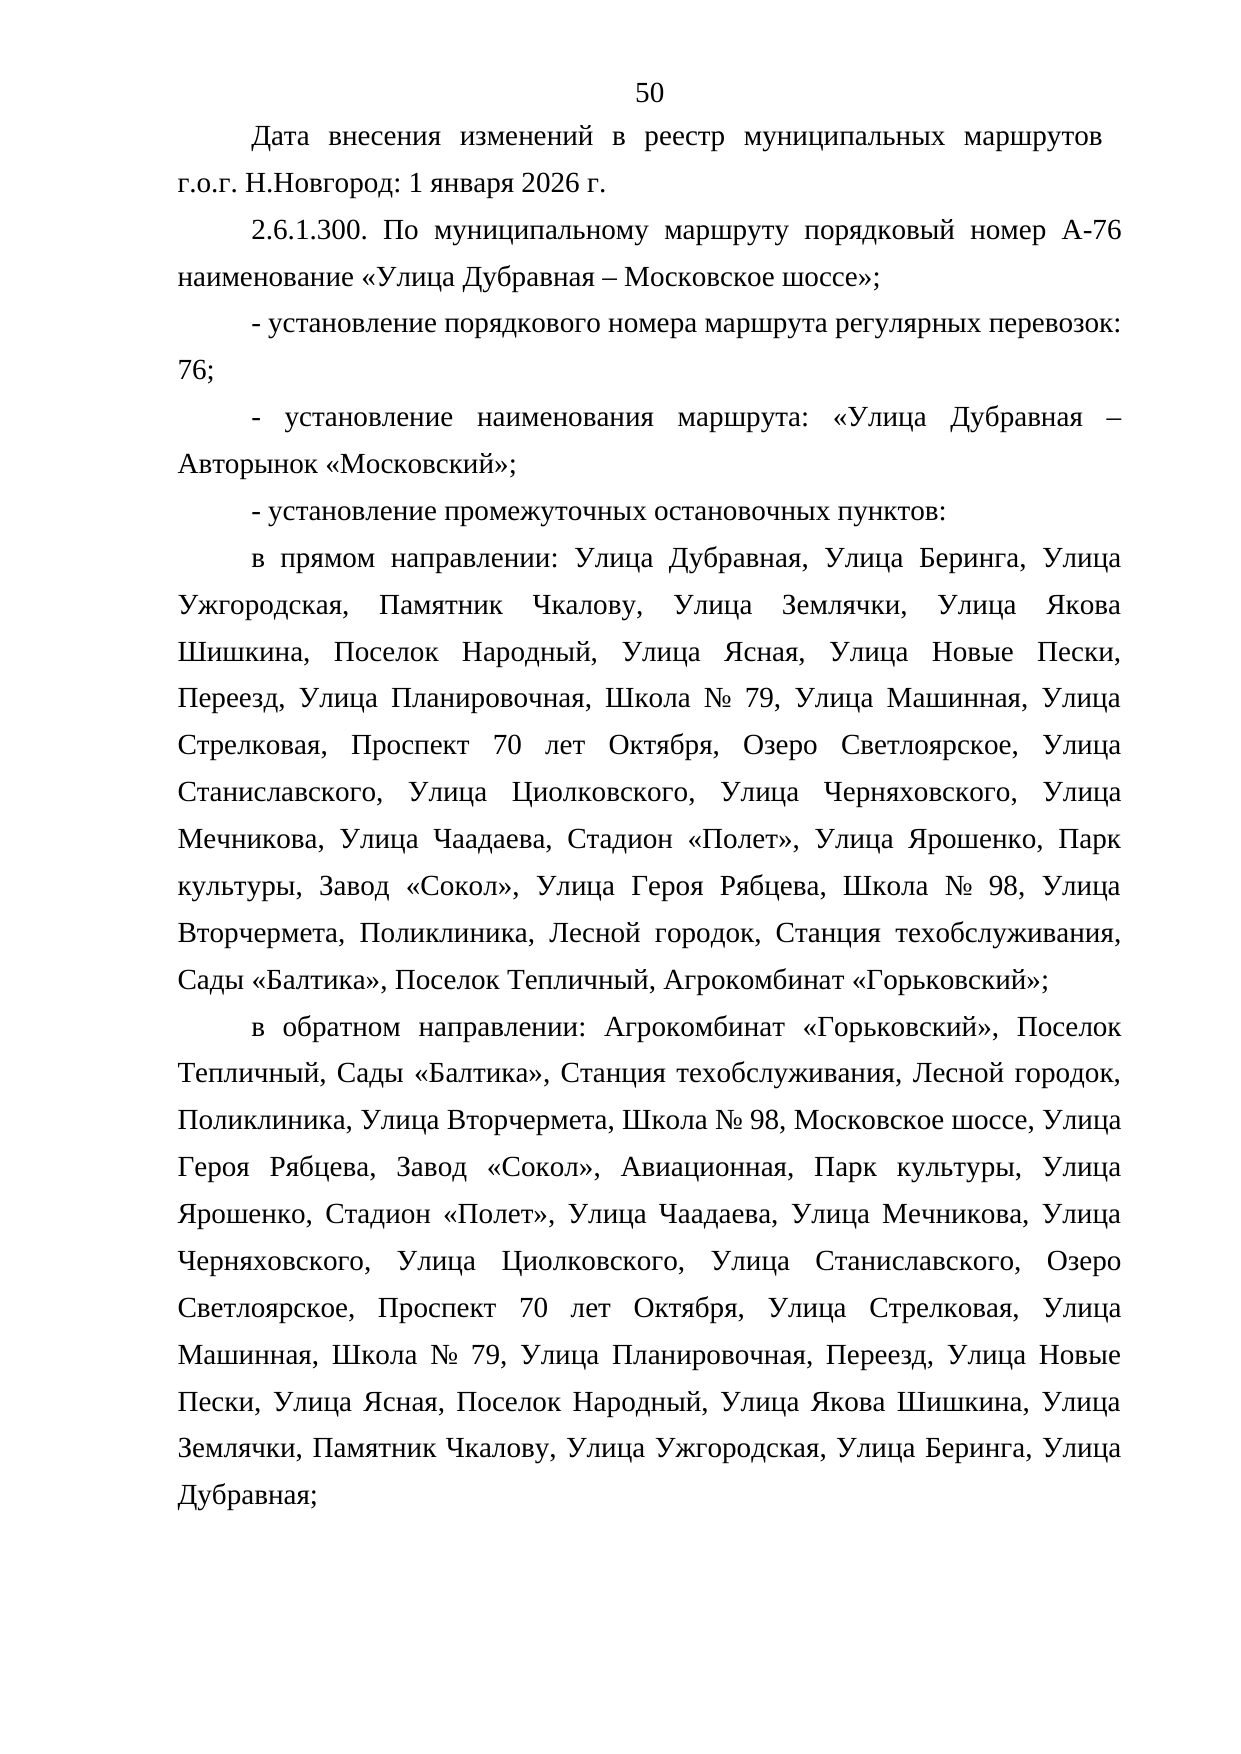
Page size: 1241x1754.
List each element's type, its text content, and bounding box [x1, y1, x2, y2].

text 2.6.1.300. По муниципальному маршруту порядковый номер А-76 наименование «Улица Дубравная – Московское шоссе»; [177, 212, 1122, 292]
text - установление промежуточных остановочных пунктов: [177, 493, 1122, 527]
text - установление наименования маршрута: «Улица Дубравная – Авторынок «Московский»; [177, 399, 1122, 480]
text в обратном направлении: Агрокомбинат «Горьковский», Поселок Тепличный, Сады «Балтика», Станция техобслуживания, Лесной городок, Поликлиника, Улица Вторчермета, Школа № 98, Московское шоссе, Улица Героя Рябцева, Завод «Сокол», Авиационная, Парк культуры, Улица Ярошенко, Стадион «Полет», Улица Чаадаева, Улица Мечникова, Улица Черняховского, Улица Циолковского, Улица Станиславского, Озеро Светлоярское, Проспект 70 лет Октября, Улица Стрелковая, Улица Машинная, Школа № 79, Улица Планировочная, Переезд, Улица Новые Пески, Улица Ясная, Поселок Народный, Улица Якова Шишкина, Улица Землячки, Памятник Чкалову, Улица Ужгородская, Улица Беринга, Улица Дубравная; [177, 1009, 1122, 1511]
text в прямом направлении: Улица Дубравная, Улица Беринга, Улица Ужгородская, Памятник Чкалову, Улица Землячки, Улица Якова Шишкина, Поселок Народный, Улица Ясная, Улица Новые Пески, Переезд, Улица Планировочная, Школа № 79, Улица Машинная, Улица Стрелковая, Проспект 70 лет Октября, Озеро Светлоярское, Улица Станиславского, Улица Циолковского, Улица Черняховского, Улица Мечникова, Улица Чаадаева, Стадион «Полет», Улица Ярошенко, Парк культуры, Завод «Сокол», Улица Героя Рябцева, Школа № 98, Улица Вторчермета, Поликлиника, Лесной городок, Станция техобслуживания, Сады «Балтика», Поселок Тепличный, Агрокомбинат «Горьковский»; [177, 540, 1122, 995]
text - установление порядкового номера маршрута регулярных перевозок: 76; [177, 306, 1122, 386]
text Дата внесения изменений в реестр муниципальных маршрутов г.о.г. Н.Новгород: 1 января 2026 г. [177, 118, 1122, 198]
